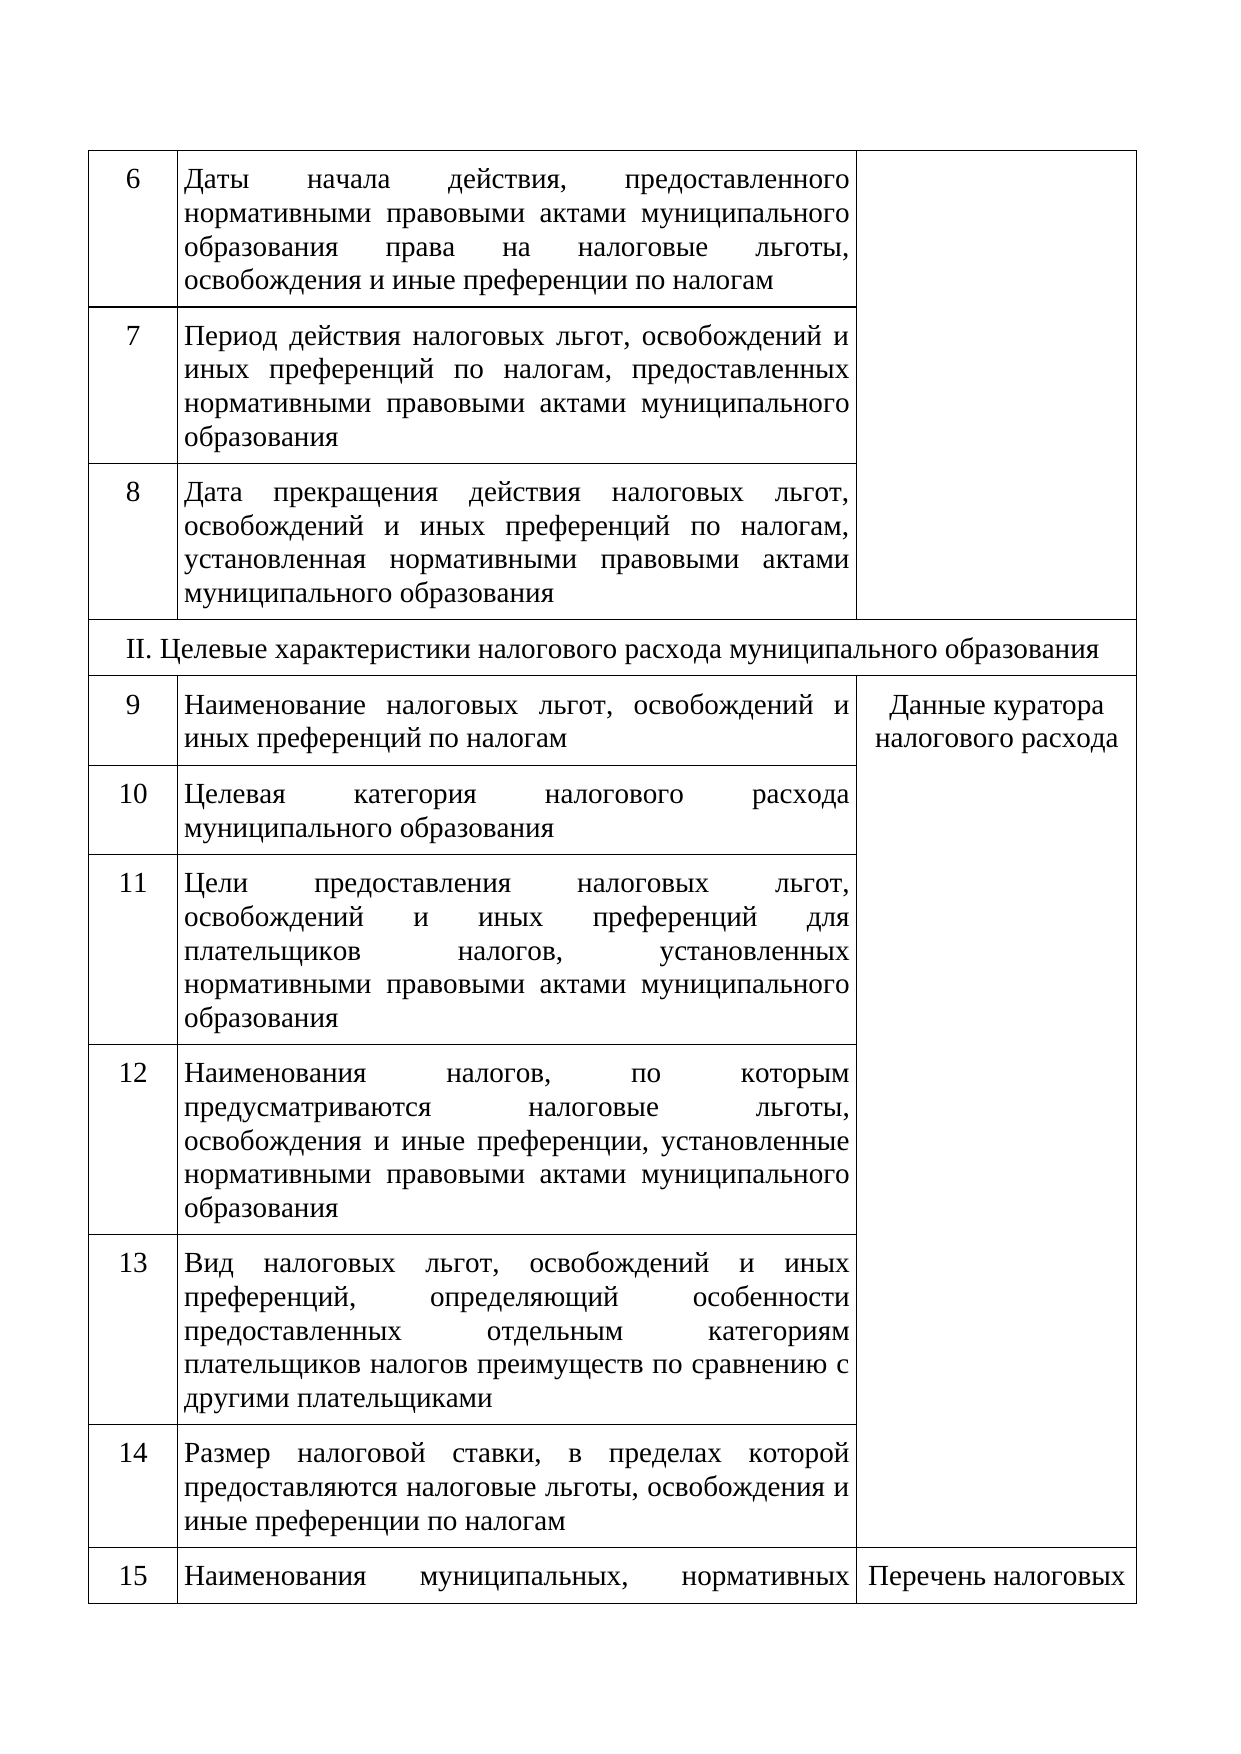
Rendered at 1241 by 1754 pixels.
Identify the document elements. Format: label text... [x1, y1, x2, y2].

table_cell 14 [89, 1425, 177, 1547]
table_cell 7 [89, 308, 177, 463]
table_cell Целевая категория налогового расхода муниципального образования [178, 766, 856, 854]
table_cell 13 [89, 1235, 177, 1424]
table_cell Дата прекращения действия налоговых льгот, освобождений и иных преференций по налогам, установленная нормативными правовыми актами муниципального образования [178, 464, 856, 619]
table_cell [178, 1548, 856, 1603]
table_cell 9 [89, 676, 177, 764]
table_cell Вид налоговых льгот, освобождений и иных преференций, определяющий особенности предоставленных отдельным категориям плательщиков налогов преимуществ по сравнению с другими плательщиками [178, 1235, 856, 1424]
table_cell II. Целевые характеристики налогового расхода муниципального образования [89, 620, 1136, 675]
table_cell Период действия налоговых льгот, освобождений и иных преференций по налогам, предоставленных нормативными правовыми актами муниципального образования [178, 308, 856, 463]
table_cell Цели предоставления налоговых льгот, освобождений и иных преференций для плательщиков налогов, установленных нормативными правовыми актами муниципального образования [178, 855, 856, 1044]
table_cell 6 [89, 151, 177, 306]
table_cell Даты начала действия, предоставленного нормативными правовыми актами муниципального образования права на налоговые льготы, освобождения и иные преференции по налогам [178, 151, 856, 306]
table_cell 10 [89, 766, 177, 854]
table_cell Наименование налоговых льгот, освобождений и иных преференций по налогам [178, 676, 856, 764]
table_cell 11 [89, 855, 177, 1044]
table_cell Наименования налогов, по которым предусматриваются налоговые льготы, освобождения и иные преференции, установленные нормативными правовыми актами муниципального образования [178, 1045, 856, 1234]
table_cell Размер налоговой ставки, в пределах которой предоставляются налоговые льготы, освобождения и иные преференции по налогам [178, 1425, 856, 1547]
table_cell Данные куратора налогового расхода [857, 676, 1136, 1547]
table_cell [857, 1548, 1136, 1603]
table_cell 15 [89, 1548, 177, 1603]
table_cell 8 [89, 464, 177, 619]
table_cell 12 [89, 1045, 177, 1234]
